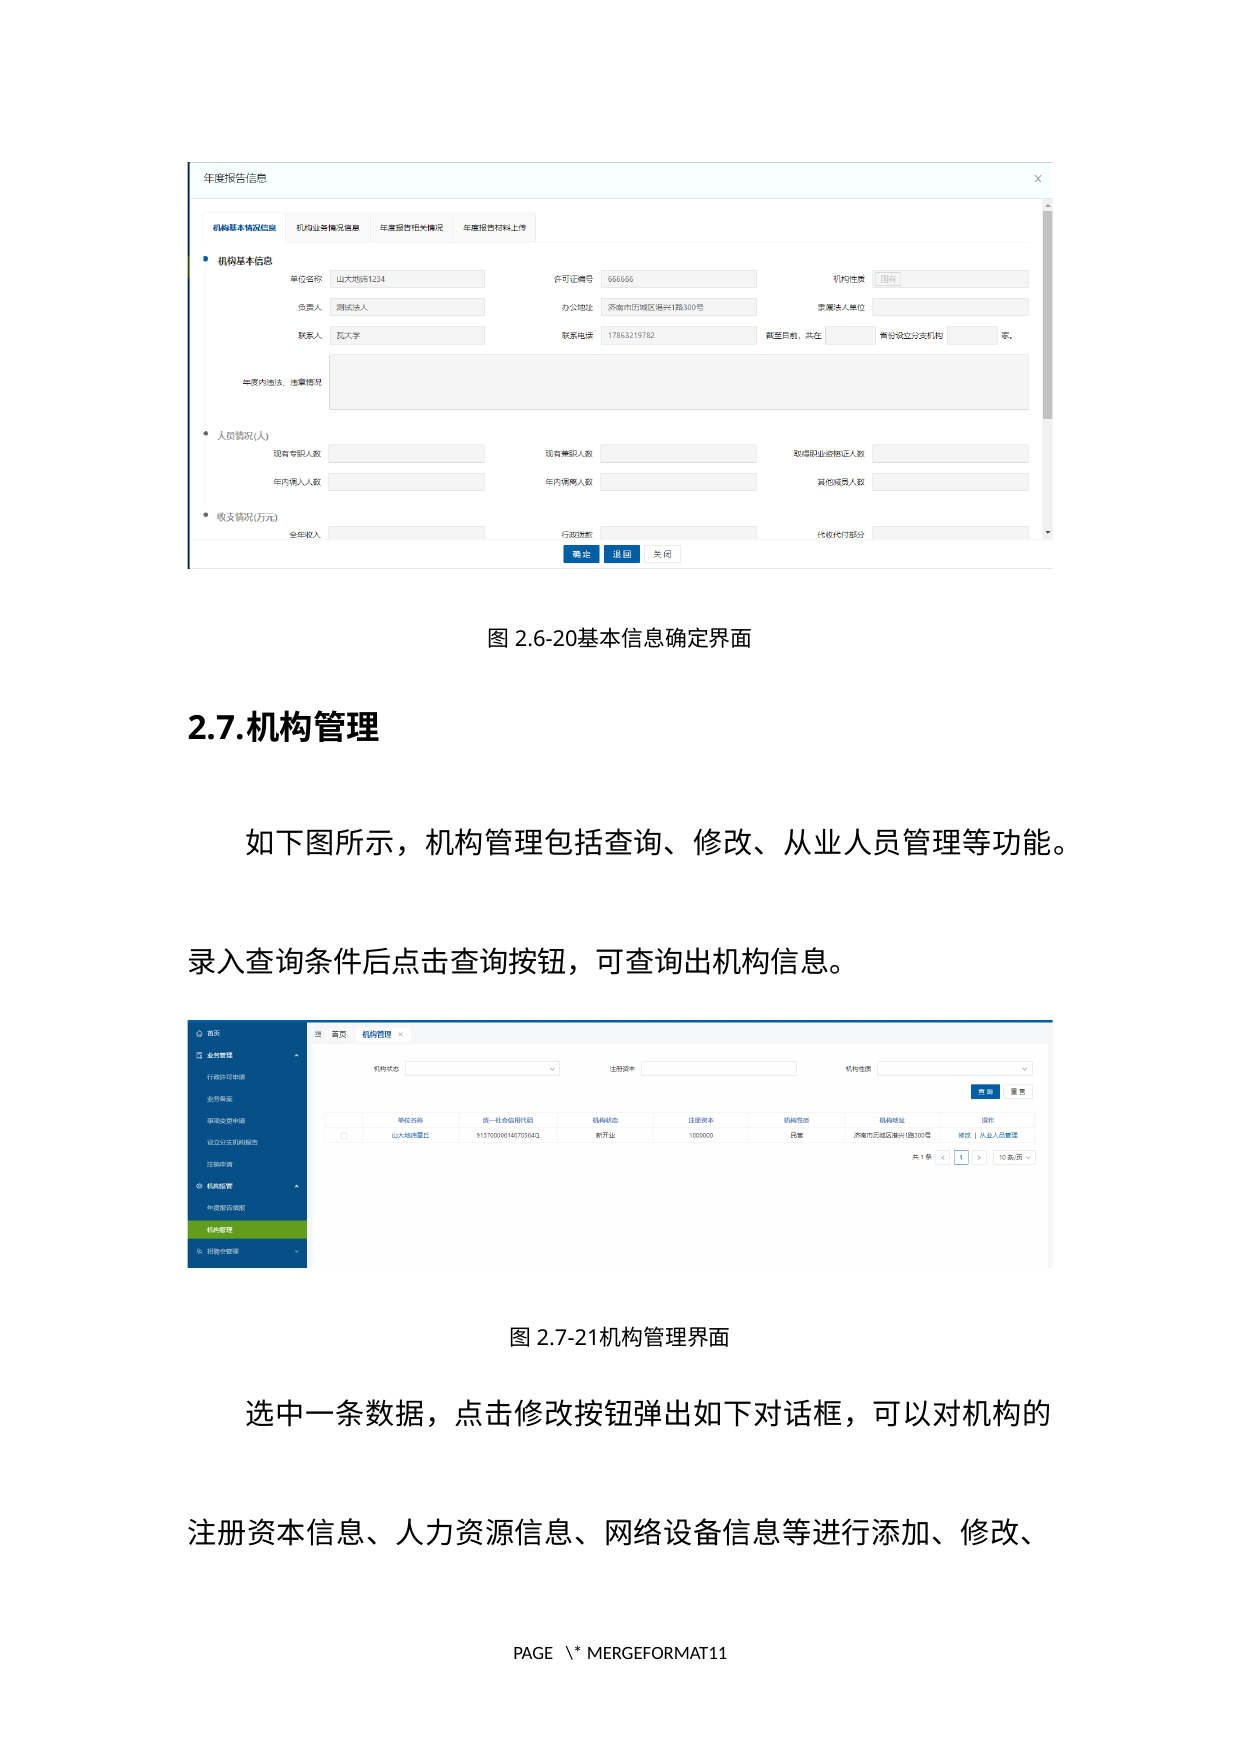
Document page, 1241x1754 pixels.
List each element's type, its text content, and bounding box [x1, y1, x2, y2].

subtitle 机构管理 [187, 685, 1053, 764]
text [187, 1372, 1053, 1570]
picture [187, 162, 1053, 569]
picture [187, 1020, 1053, 1268]
text 如下图所示，机构管理包括查询、修改、从业人员管理等功能。录入查询条件后点击查询按钮，可查询出机构信息。 [187, 801, 1053, 999]
